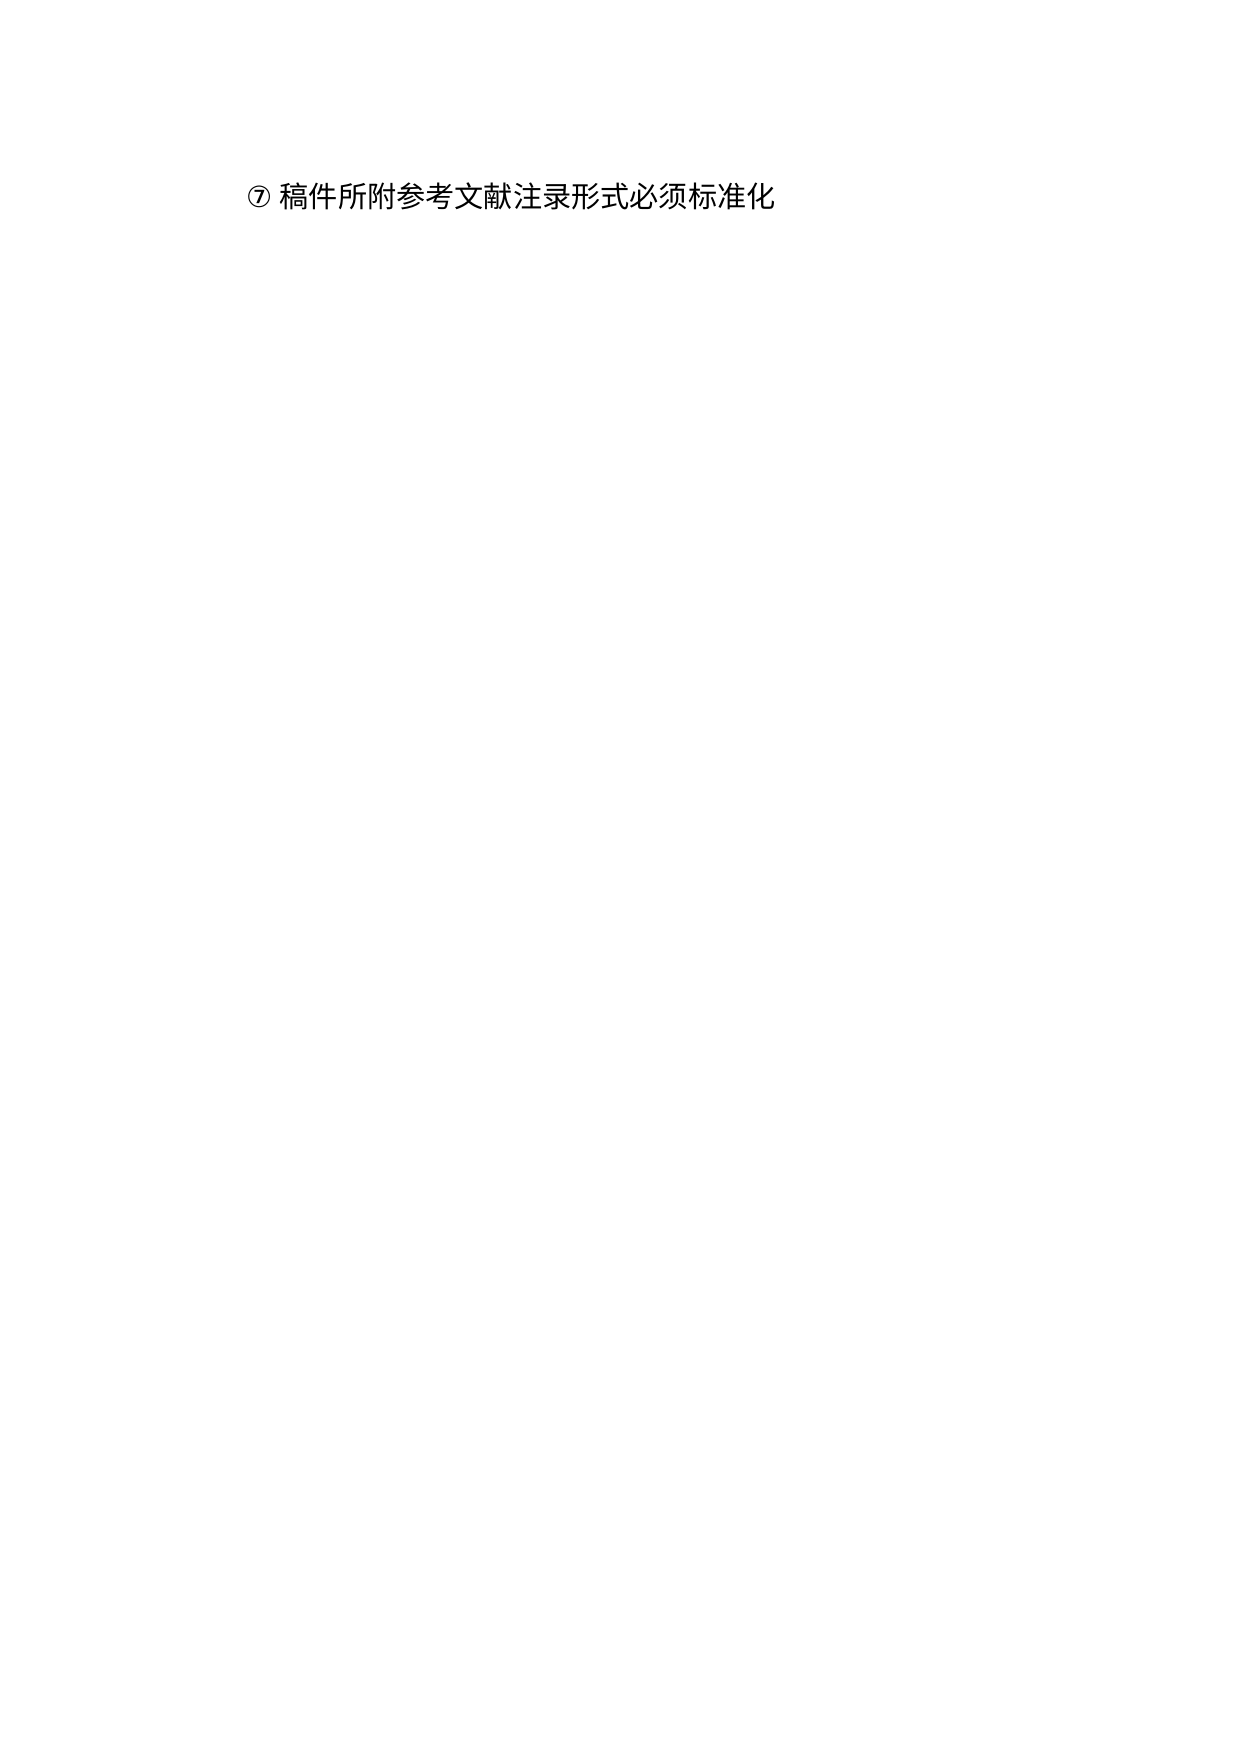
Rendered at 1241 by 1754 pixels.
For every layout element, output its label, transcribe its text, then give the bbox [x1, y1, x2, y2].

text ⑦ 稿件所附参考文献注录形式必须标准化 [187, 162, 1053, 227]
